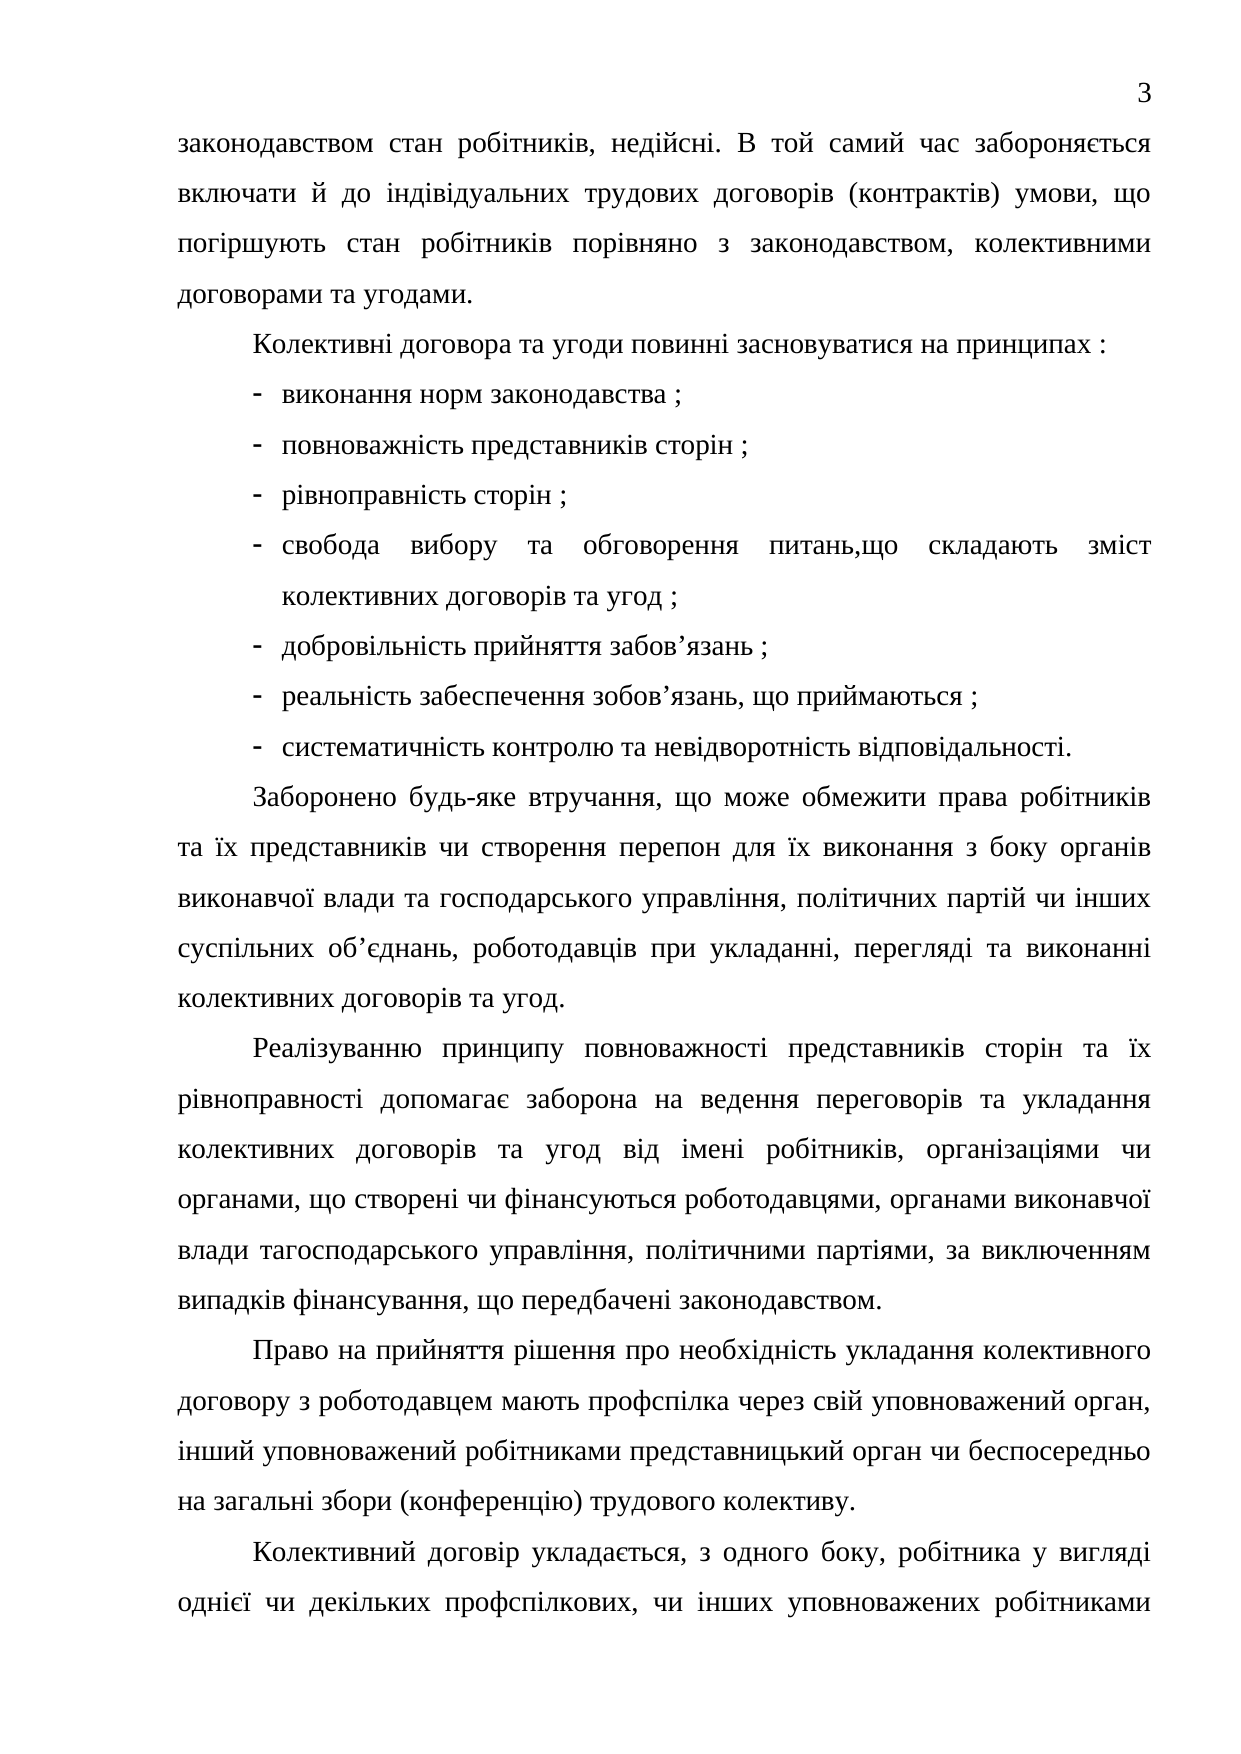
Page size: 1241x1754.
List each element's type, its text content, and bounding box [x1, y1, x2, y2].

list реальність забеспечення зобов’язань, що приймаються ; [252, 679, 1152, 712]
text Колективні договора та угоди повинні засновуватися на принципах : [177, 326, 1152, 360]
list систематичність контролю та невідворотність відповідальності. [252, 729, 1152, 762]
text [177, 125, 1152, 310]
list повноважність представників сторін ; [252, 427, 1152, 461]
list добровільність прийняття забов’язань ; [252, 628, 1152, 662]
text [177, 1534, 1152, 1618]
text Право на прийняття рішення про необхідність укладання колективного договору з роботодавцем мають профспілка через свій уповноважений орган, інший уповноважений робітниками представницький орган чи беспосередньо на загальні збори (конференцію) трудового колективу. [177, 1333, 1152, 1517]
list виконання норм законодавства ; [252, 377, 1152, 410]
text Заборонено будь-яке втручання, що може обмежити права робітників та їх представників чи створення перепон для їх виконання з боку органів виконавчої влади та господарського управління, політичних партій чи інших суспільних об’єднань, роботодавців при укладанні, перегляді та виконанні колективних договорів та угод. [177, 779, 1152, 1014]
list рівноправність сторін ; [252, 477, 1152, 511]
text Реалізуванню принципу повноважності представників сторін та їх рівноправності допомагає заборона на ведення переговорів та укладання колективних договорів та угод від імені робітників, організаціями чи органами, що створені чи фінансуються роботодавцями, органами виконавчої влади тагосподарського управління, політичними партіями, за виключенням випадків фінансування, що передбачені законодавством. [177, 1031, 1152, 1316]
list свобода вибору та обговорення питань,що складають зміст колективних договорів та угод ; [252, 528, 1152, 612]
